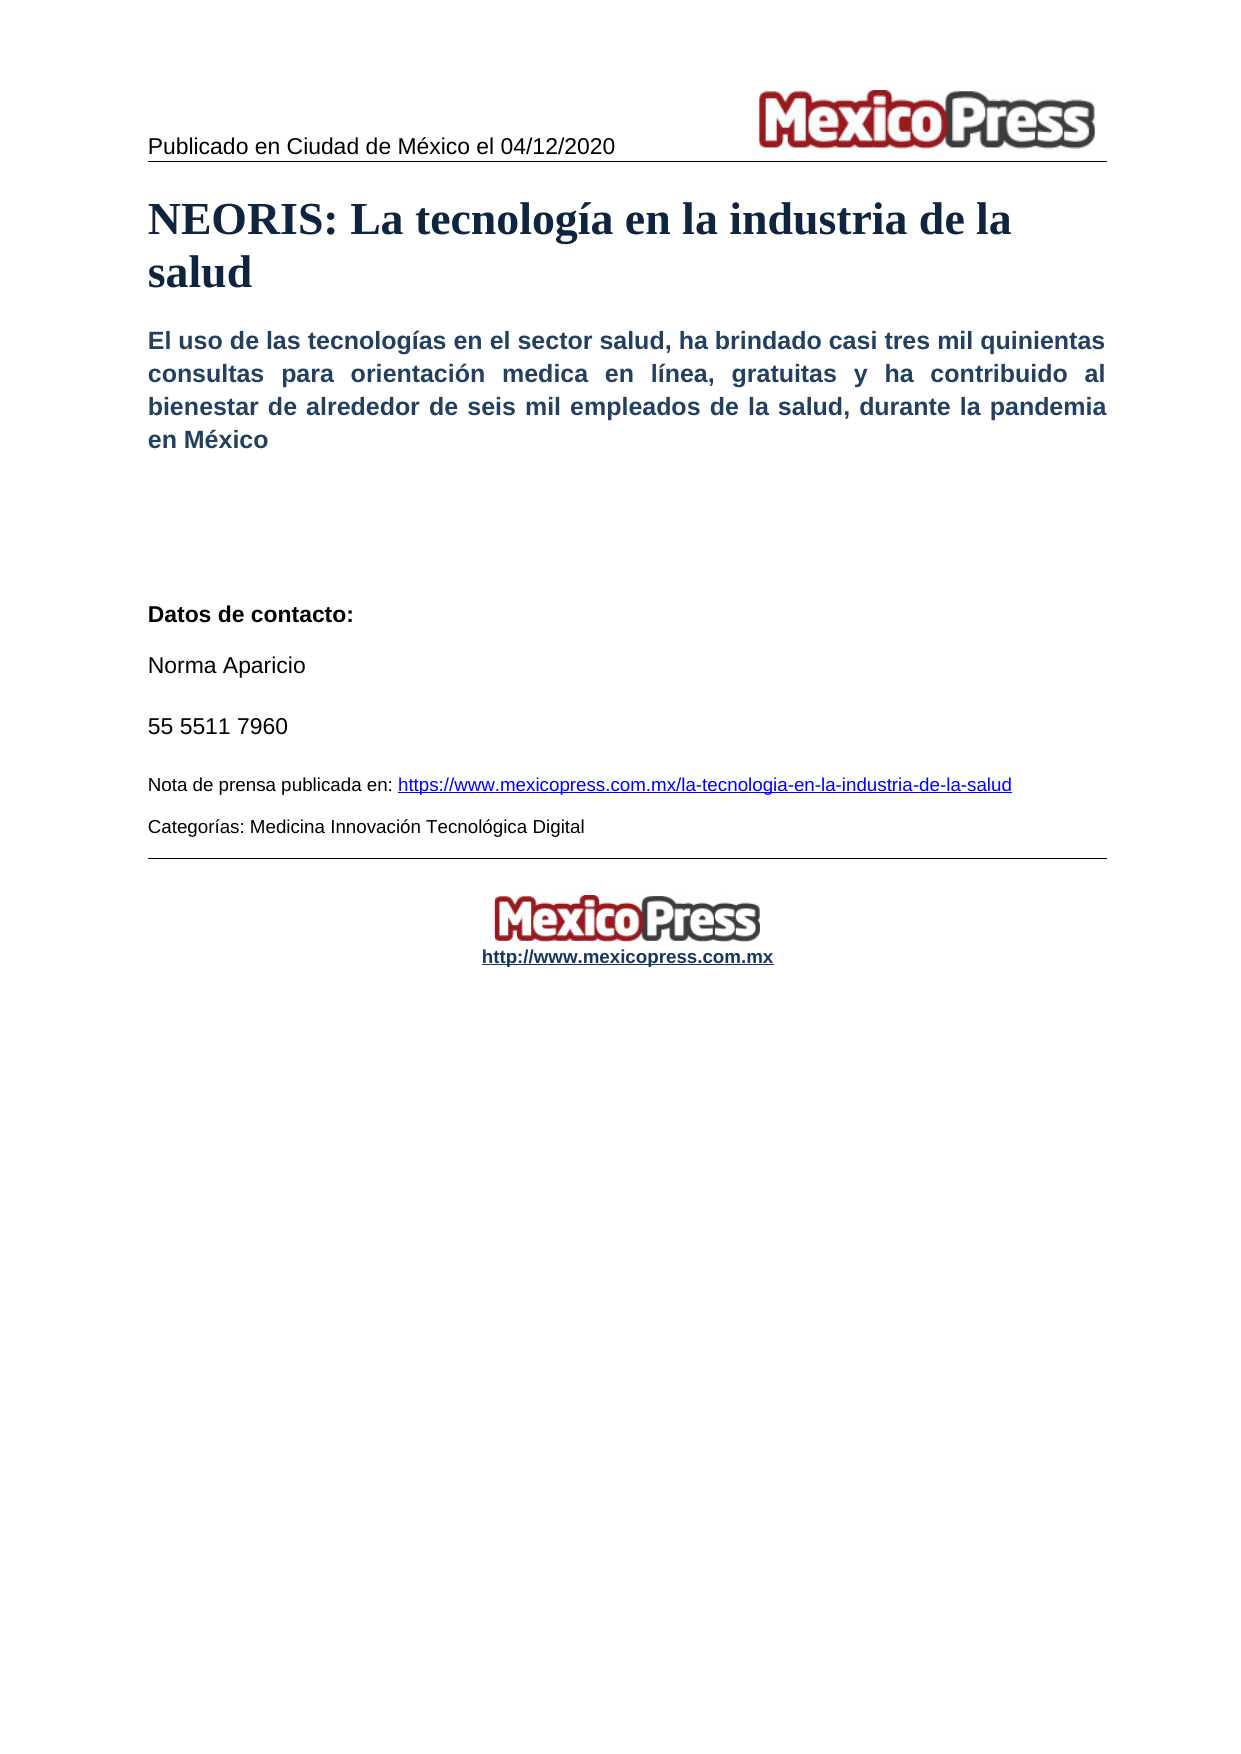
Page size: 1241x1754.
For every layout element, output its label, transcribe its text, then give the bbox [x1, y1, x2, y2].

picture [759, 90, 1096, 133]
picture [494, 895, 760, 942]
text Nota de prensa publicada en: https://www.mexicopress.com.mx/la-tecnologia-en-la-industria-de-la-salud [148, 773, 1107, 795]
text Categorías: Medicina Innovación Tecnológica Digital [148, 816, 1107, 837]
text 55 5511 7960 [148, 713, 1063, 739]
text Norma Aparicio [148, 652, 1063, 679]
text Datos de contacto: [148, 601, 1107, 628]
text Publicado en Ciudad de México el 04/12/2020 [148, 133, 1107, 161]
subtitle NEORIS: La tecnología en la industria de la salud [148, 192, 1107, 297]
text http://www.mexicopress.com.mx [148, 946, 1107, 967]
subtitle El uso de las tecnologías en el sector salud, ha brindado casi tres mil quinientas consultas para orientación medica en línea, gratuitas y ha contribuido al bienestar de alrededor de seis mil empleados de la salud, durante la pandemia en México [148, 326, 1107, 454]
